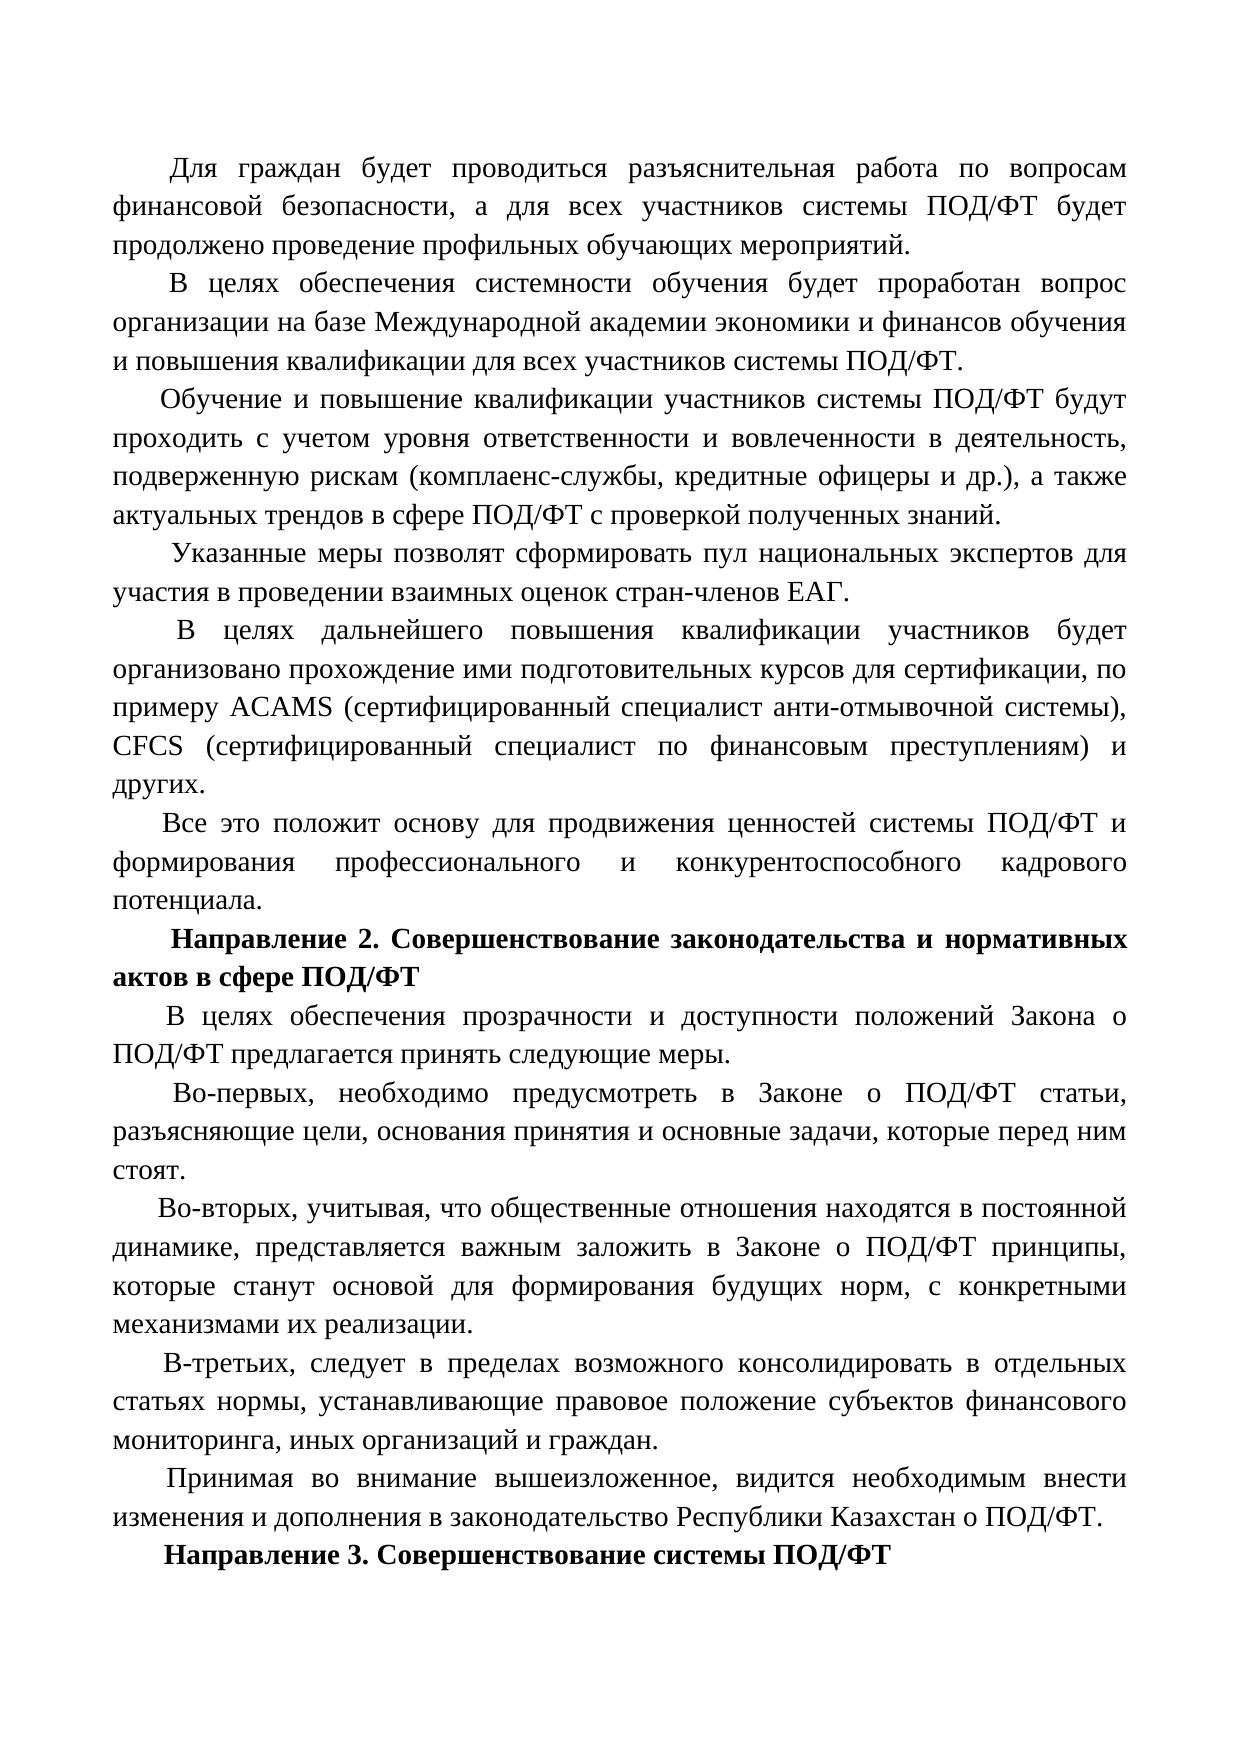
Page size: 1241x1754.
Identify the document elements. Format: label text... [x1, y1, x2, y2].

text Во-вторых, учитывая, что общественные отношения находятся в постоянной динамике, представляется важным заложить в Законе о ПОД/ФТ принципы, которые станут основой для формирования будущих норм, с конкретными механизмами их реализации. [112, 1191, 1128, 1340]
text В целях обеспечения системности обучения будет проработан вопрос организации на базе Международной академии экономики и финансов обучения и повышения квалификации для всех участников системы ПОД/ФТ. [112, 266, 1128, 376]
text Указанные меры позволят сформировать пул национальных экспертов для участия в проведении взаимных оценок стран-членов ЕАГ. [112, 535, 1128, 607]
text Обучение и повышение квалификации участников системы ПОД/ФТ будут проходить с учетом уровня ответственности и вовлеченности в деятельность, подверженную рискам (комплаенс-службы, кредитные офицеры и др.), а также актуальных трендов в сфере ПОД/ФТ с проверкой полученных знаний. [112, 381, 1128, 530]
text Для граждан будет проводиться разъяснительная работа по вопросам финансовой безопасности, а для всех участников системы ПОД/ФТ будет продолжено проведение профильных обучающих мероприятий. [112, 150, 1128, 261]
text Принимая во внимание вышеизложенное, видится необходимым внести изменения и дополнения в законодательство Республики Казахстан о ПОД/ФТ. [112, 1460, 1128, 1532]
text Направление 3. Совершенствование системы ПОД/ФТ [112, 1537, 1128, 1571]
text Все это положит основу для продвижения ценностей системы ПОД/ФТ и формирования профессионального и конкурентоспособного кадрового потенциала. [112, 805, 1128, 916]
text Во-первых, необходимо предусмотреть в Законе о ПОД/ФТ статьи, разъясняющие цели, основания принятия и основные задачи, которые перед ним стоят. [112, 1075, 1128, 1186]
text В целях обеспечения прозрачности и доступности положений Закона о ПОД/ФТ предлагается принять следующие меры. [112, 998, 1128, 1070]
text В целях дальнейшего повышения квалификации участников будет организовано прохождение ими подготовительных курсов для сертификации, по примеру ACAMS (сертифицированный специалист анти-отмывочной системы), CFCS (сертифицированный специалист по финансовым преступлениям) и других. [112, 612, 1128, 800]
text Направление 2. Совершенствование законодательства и нормативных актов в сфере ПОД/ФТ [112, 921, 1128, 993]
text В-третьих, следует в пределах возможного консолидировать в отдельных статьях нормы, устанавливающие правовое положение субъектов финансового мониторинга, иных организаций и граждан. [112, 1345, 1128, 1455]
